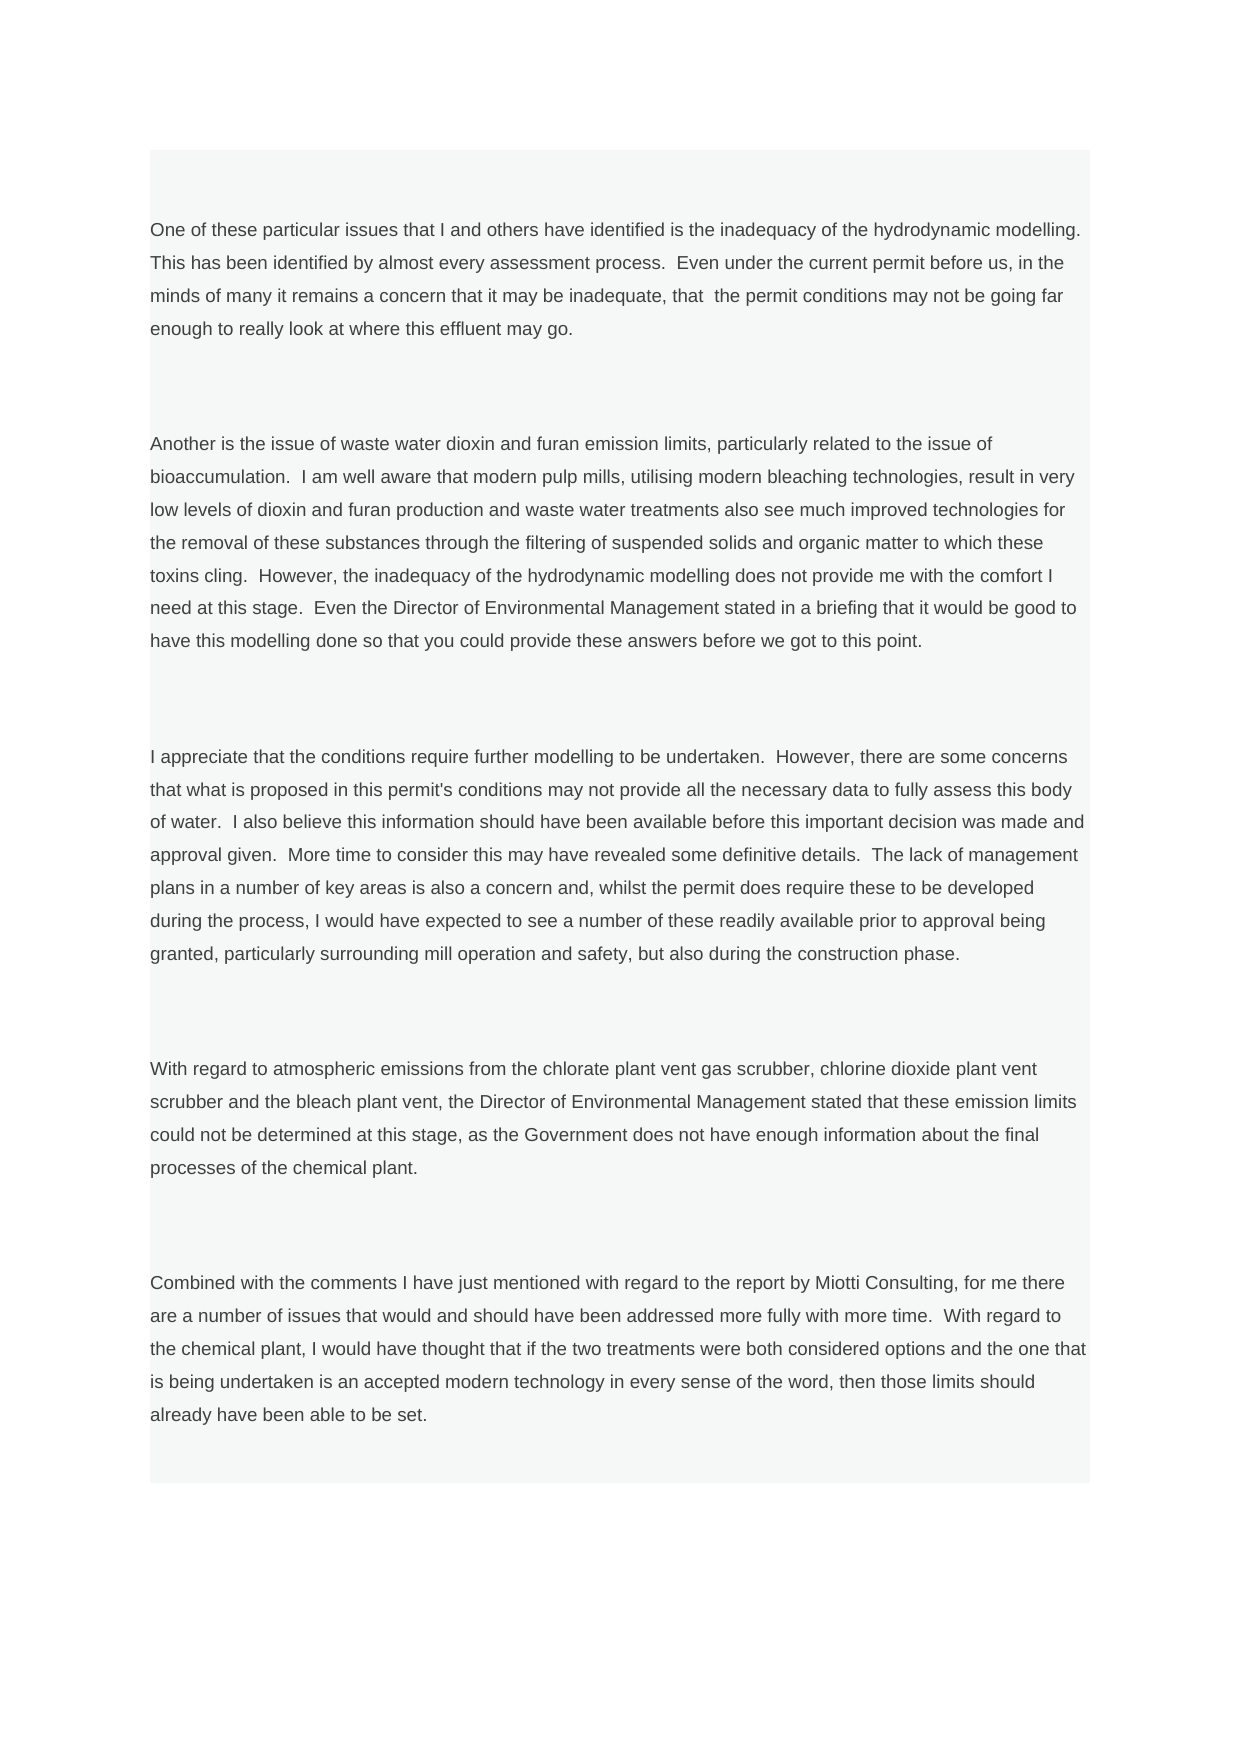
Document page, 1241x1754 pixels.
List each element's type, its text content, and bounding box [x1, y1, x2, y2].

text With regard to atmospheric emissions from the chlorate plant vent gas scrubber, chlorine dioxide plant vent scrubber and the bleach plant vent, the Director of Environmental Management stated that these emission limits could not be determined at this stage, as the Government does not have enough information about the final processes of the chemical plant. [150, 1047, 1090, 1178]
text Another is the issue of waste water dioxin and furan emission limits, particularly related to the issue of bioaccumulation. I am well aware that modern pulp mills, utilising modern bleaching technologies, result in very low levels of dioxin and furan production and waste water treatments also see much improved technologies for the removal of these substances through the filtering of suspended solids and organic matter to which these toxins cling. However, the inadequacy of the hydrodynamic modelling does not provide me with the comfort I need at this stage. Even the Director of Environmental Management stated in a briefing that it would be good to have this modelling done so that you could provide these answers before we got to this point. [150, 422, 1090, 652]
text One of these particular issues that I and others have identified is the inadequacy of the hydrodynamic modelling. This has been identified by almost every assessment process. Even under the current permit before us, in the minds of many it remains a concern that it may be inadequate, that the permit conditions may not be going far enough to really look at where this effluent may go. [150, 208, 1090, 339]
text I appreciate that the conditions require further modelling to be undertaken. However, there are some concerns that what is proposed in this permit's conditions may not provide all the necessary data to fully assess this body of water. I also believe this information should have been available before this important decision was made and approval given. More time to consider this may have revealed some definitive details. The lack of management plans in a number of key areas is also a concern and, whilst the permit does require these to be developed during the process, I would have expected to see a number of these readily available prior to approval being granted, particularly surrounding mill operation and safety, but also during the construction phase. [150, 734, 1090, 964]
text Combined with the comments I have just mentioned with regard to the report by Miotti Consulting, for me there are a number of issues that would and should have been addressed more fully with more time. With regard to the chemical plant, I would have thought that if the two treatments were both considered options and the one that is being undertaken is an accepted modern technology in every sense of the word, then those limits should already have been able to be set. [150, 1261, 1090, 1425]
